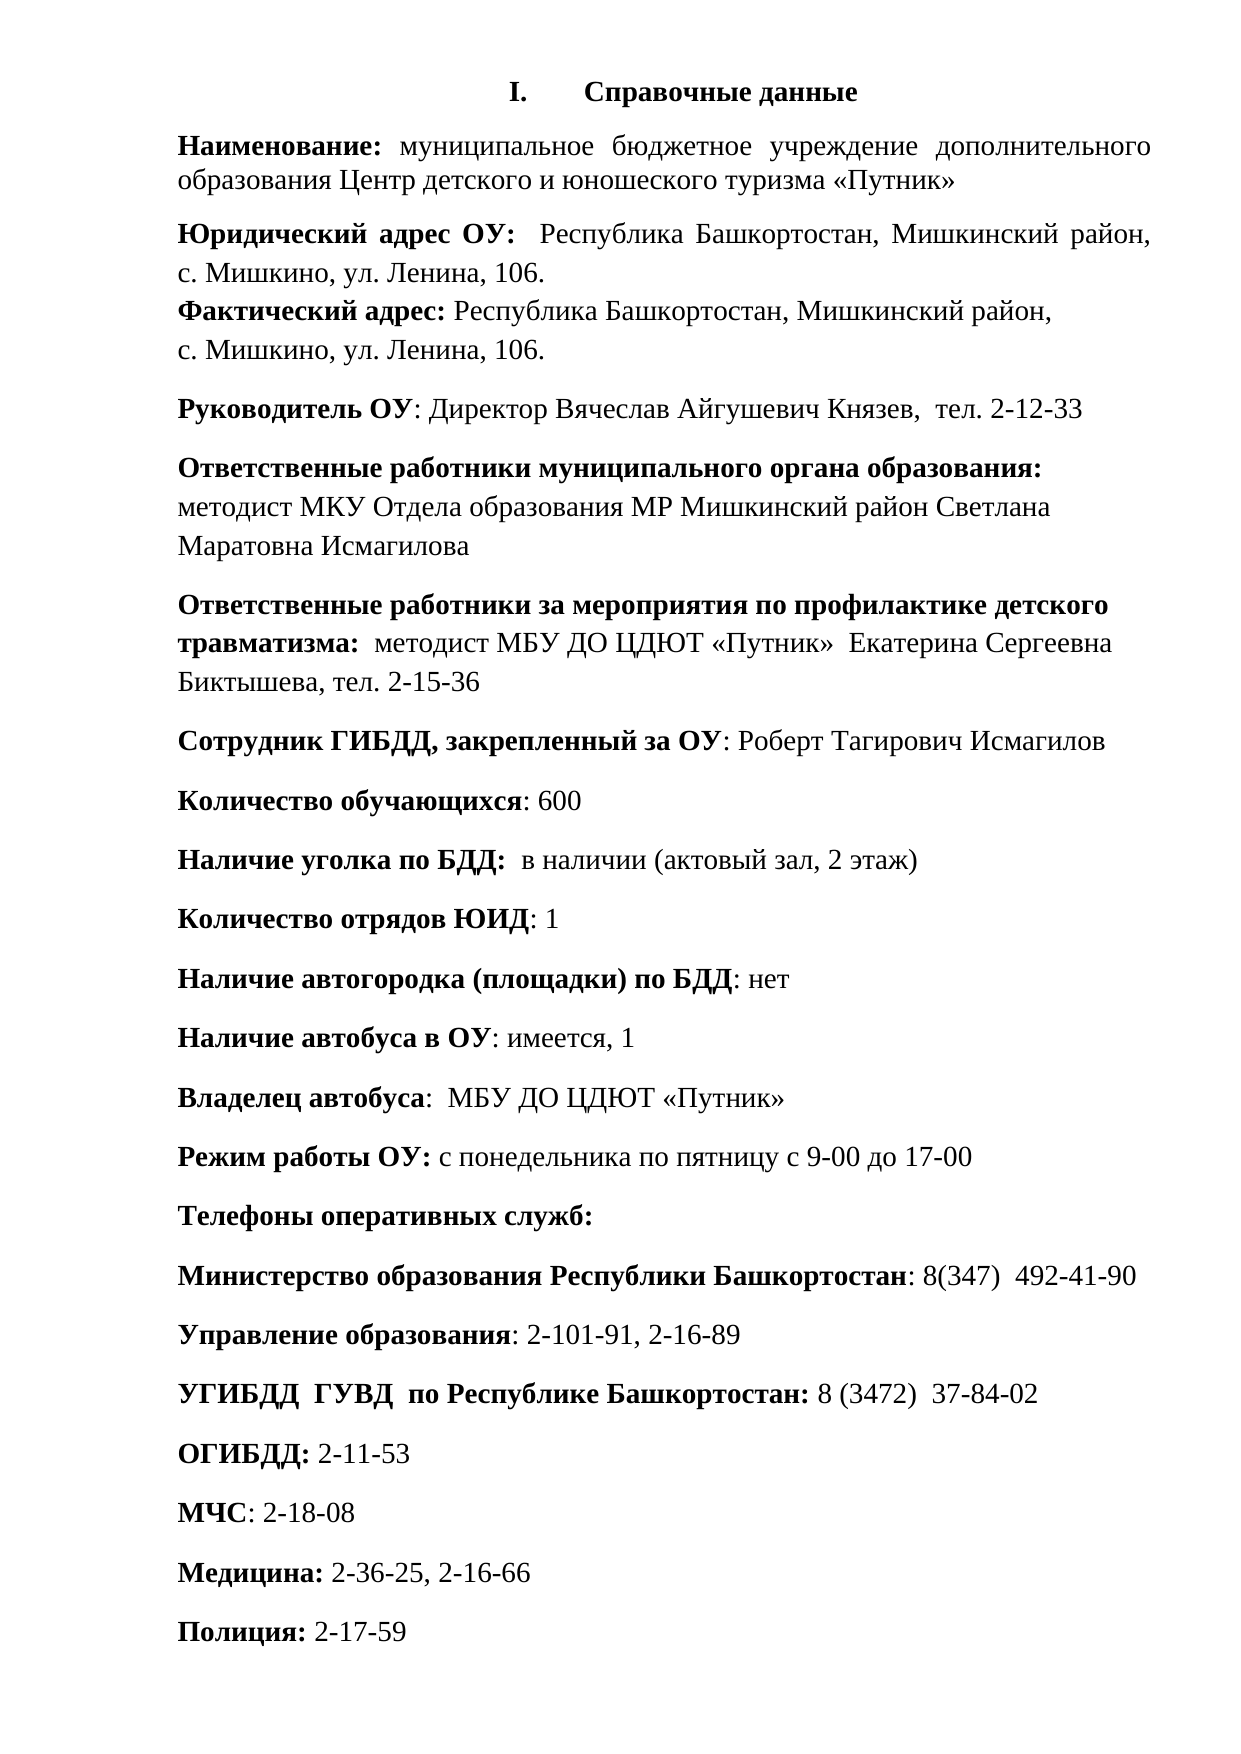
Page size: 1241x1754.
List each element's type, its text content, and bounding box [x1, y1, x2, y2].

text Ответственные работники за мероприятия по профилактике детского травматизма: методист МБУ ДО ЦДЮТ «Путник» Екатерина Сергеевна Биктышева, тел. 2-15-36 [177, 587, 1152, 698]
text Наличие уголка по БДД: в наличии (актовый зал, 2 этаж) [177, 842, 1152, 876]
text Министерство образования Республики Башкортостан: 8(347) 492-41-90 [177, 1258, 1152, 1291]
text Руководитель ОУ: Директор Вячеслав Айгушевич Князев, тел. 2-12-33 [177, 391, 1152, 425]
text Сотрудник ГИБДД, закрепленный за ОУ: Роберт Тагирович Исмагилов [177, 723, 1152, 757]
text Ответственные работники муниципального органа образования: методист МКУ Отдела образования МР Мишкинский район Светлана Маратовна Исмагилова [177, 451, 1152, 561]
text Режим работы ОУ: с понедельника по пятницу с 9-00 до 17-00 [177, 1139, 1152, 1173]
text Телефоны оперативных служб: [177, 1198, 1152, 1232]
text Полиция: 2-17-59 [177, 1614, 1152, 1648]
text Медицина: 2-36-25, 2-16-66 [177, 1555, 1152, 1588]
text Наличие автобуса в ОУ: имеется, 1 [177, 1020, 1152, 1054]
list Справочные данные [215, 74, 1152, 107]
text Количество обучающихся: 600 [177, 783, 1152, 816]
text Управление образования: 2-101-91, 2-16-89 [177, 1317, 1152, 1351]
text Фактический адрес: Республика Башкортостан, Мишкинский район, с. Мишкино, ул. Ленина, 106. [177, 293, 1152, 365]
text Количество отрядов ЮИД: 1 [177, 902, 1152, 935]
text МЧС: 2-18-08 [177, 1495, 1152, 1529]
text Владелец автобуса: МБУ ДО ЦДЮТ «Путник» [177, 1080, 1152, 1113]
text УГИБДД ГУВД по Республике Башкортостан: 8 (3472) 37-84-02 [177, 1377, 1152, 1410]
text ОГИБДД: 2-11-53 [177, 1436, 1152, 1469]
text Наличие автогородка (площадки) по БДД: нет [177, 961, 1152, 994]
subtitle Юридический адрес ОУ: Республика Башкортостан, Мишкинский район, с. Мишкино, ул. Ленина, 106. [177, 216, 1152, 288]
text Наименование: муниципальное бюджетное учреждение дополнительного образования Центр детского и юношеского туризма «Путник» [177, 128, 1152, 195]
